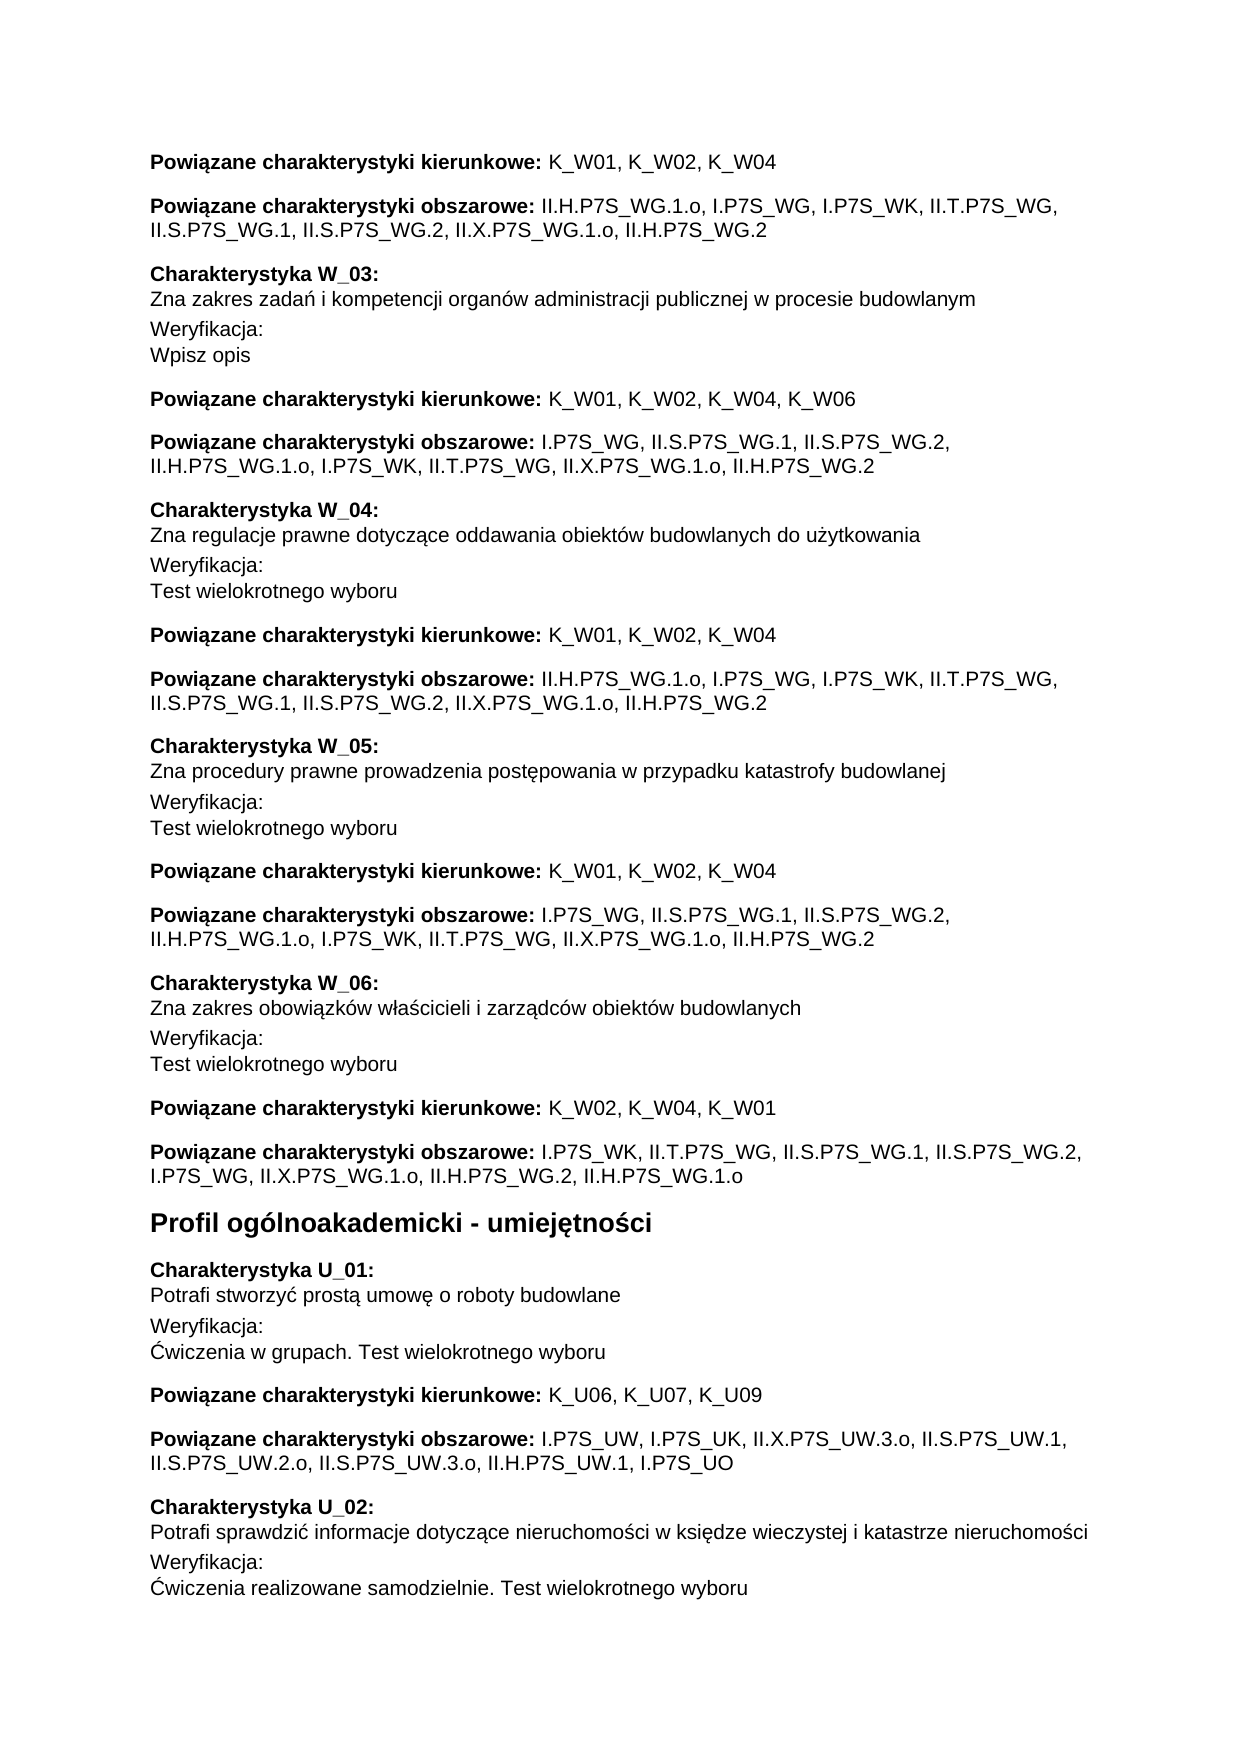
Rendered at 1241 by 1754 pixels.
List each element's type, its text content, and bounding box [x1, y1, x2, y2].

text Powiązane charakterystyki obszarowe: I.P7S_WK, II.T.P7S_WG, II.S.P7S_WG.1, II.S.P7S_WG.2, I.P7S_WG, II.X.P7S_WG.1.o, II.H.P7S_WG.2, II.H.P7S_WG.1.o [150, 1139, 1090, 1187]
text Potrafi stworzyć prostą umowę o roboty budowlane [150, 1283, 1090, 1307]
text Weryfikacja: [150, 1026, 1090, 1050]
text Charakterystyka U_02: [150, 1495, 1090, 1519]
text Weryfikacja: [150, 553, 1090, 577]
subtitle Profil ogólnoakademicki - umiejętności [150, 1207, 1090, 1238]
text Weryfikacja: [150, 789, 1090, 813]
text Powiązane charakterystyki obszarowe: II.H.P7S_WG.1.o, I.P7S_WG, I.P7S_WK, II.T.P7S_WG, II.S.P7S_WG.1, II.S.P7S_WG.2, II.X.P7S_WG.1.o, II.H.P7S_WG.2 [150, 667, 1090, 714]
text Weryfikacja: [150, 1313, 1090, 1337]
text Zna regulacje prawne dotyczące oddawania obiektów budowlanych do użytkowania [150, 523, 1090, 547]
text Ćwiczenia w grupach. Test wielokrotnego wyboru [150, 1339, 1090, 1363]
text Powiązane charakterystyki kierunkowe: K_W01, K_W02, K_W04 [150, 150, 1090, 174]
text Powiązane charakterystyki obszarowe: II.H.P7S_WG.1.o, I.P7S_WG, I.P7S_WK, II.T.P7S_WG, II.S.P7S_WG.1, II.S.P7S_WG.2, II.X.P7S_WG.1.o, II.H.P7S_WG.2 [150, 194, 1090, 242]
text Powiązane charakterystyki kierunkowe: K_W01, K_W02, K_W04, K_W06 [150, 386, 1090, 410]
text Potrafi sprawdzić informacje dotyczące nieruchomości w księdze wieczystej i katastrze nieruchomości [150, 1520, 1090, 1544]
text Test wielokrotnego wyboru [150, 1052, 1090, 1076]
text Powiązane charakterystyki kierunkowe: K_W01, K_W02, K_W04 [150, 859, 1090, 883]
text Test wielokrotnego wyboru [150, 816, 1090, 839]
text Charakterystyka W_05: [150, 734, 1090, 758]
text Charakterystyka W_06: [150, 971, 1090, 995]
text Charakterystyka W_04: [150, 498, 1090, 522]
text Zna zakres zadań i kompetencji organów administracji publicznej w procesie budowlanym [150, 286, 1090, 310]
text Test wielokrotnego wyboru [150, 579, 1090, 603]
text Powiązane charakterystyki kierunkowe: K_U06, K_U07, K_U09 [150, 1383, 1090, 1407]
text Powiązane charakterystyki kierunkowe: K_W01, K_W02, K_W04 [150, 623, 1090, 647]
text Ćwiczenia realizowane samodzielnie. Test wielokrotnego wyboru [150, 1576, 1090, 1600]
text Powiązane charakterystyki obszarowe: I.P7S_WG, II.S.P7S_WG.1, II.S.P7S_WG.2, II.H.P7S_WG.1.o, I.P7S_WK, II.T.P7S_WG, II.X.P7S_WG.1.o, II.H.P7S_WG.2 [150, 430, 1090, 478]
text Powiązane charakterystyki obszarowe: I.P7S_WG, II.S.P7S_WG.1, II.S.P7S_WG.2, II.H.P7S_WG.1.o, I.P7S_WK, II.T.P7S_WG, II.X.P7S_WG.1.o, II.H.P7S_WG.2 [150, 903, 1090, 951]
text Powiązane charakterystyki obszarowe: I.P7S_UW, I.P7S_UK, II.X.P7S_UW.3.o, II.S.P7S_UW.1, II.S.P7S_UW.2.o, II.S.P7S_UW.3.o, II.H.P7S_UW.1, I.P7S_UO [150, 1427, 1090, 1475]
text Charakterystyka W_03: [150, 261, 1090, 285]
text Powiązane charakterystyki kierunkowe: K_W02, K_W04, K_W01 [150, 1096, 1090, 1120]
text Wpisz opis [150, 343, 1090, 367]
text Charakterystyka U_01: [150, 1258, 1090, 1282]
text Zna zakres obowiązków właścicieli i zarządców obiektów budowlanych [150, 996, 1090, 1020]
text Zna procedury prawne prowadzenia postępowania w przypadku katastrofy budowlanej [150, 759, 1090, 783]
text Weryfikacja: [150, 1550, 1090, 1574]
text Weryfikacja: [150, 317, 1090, 341]
